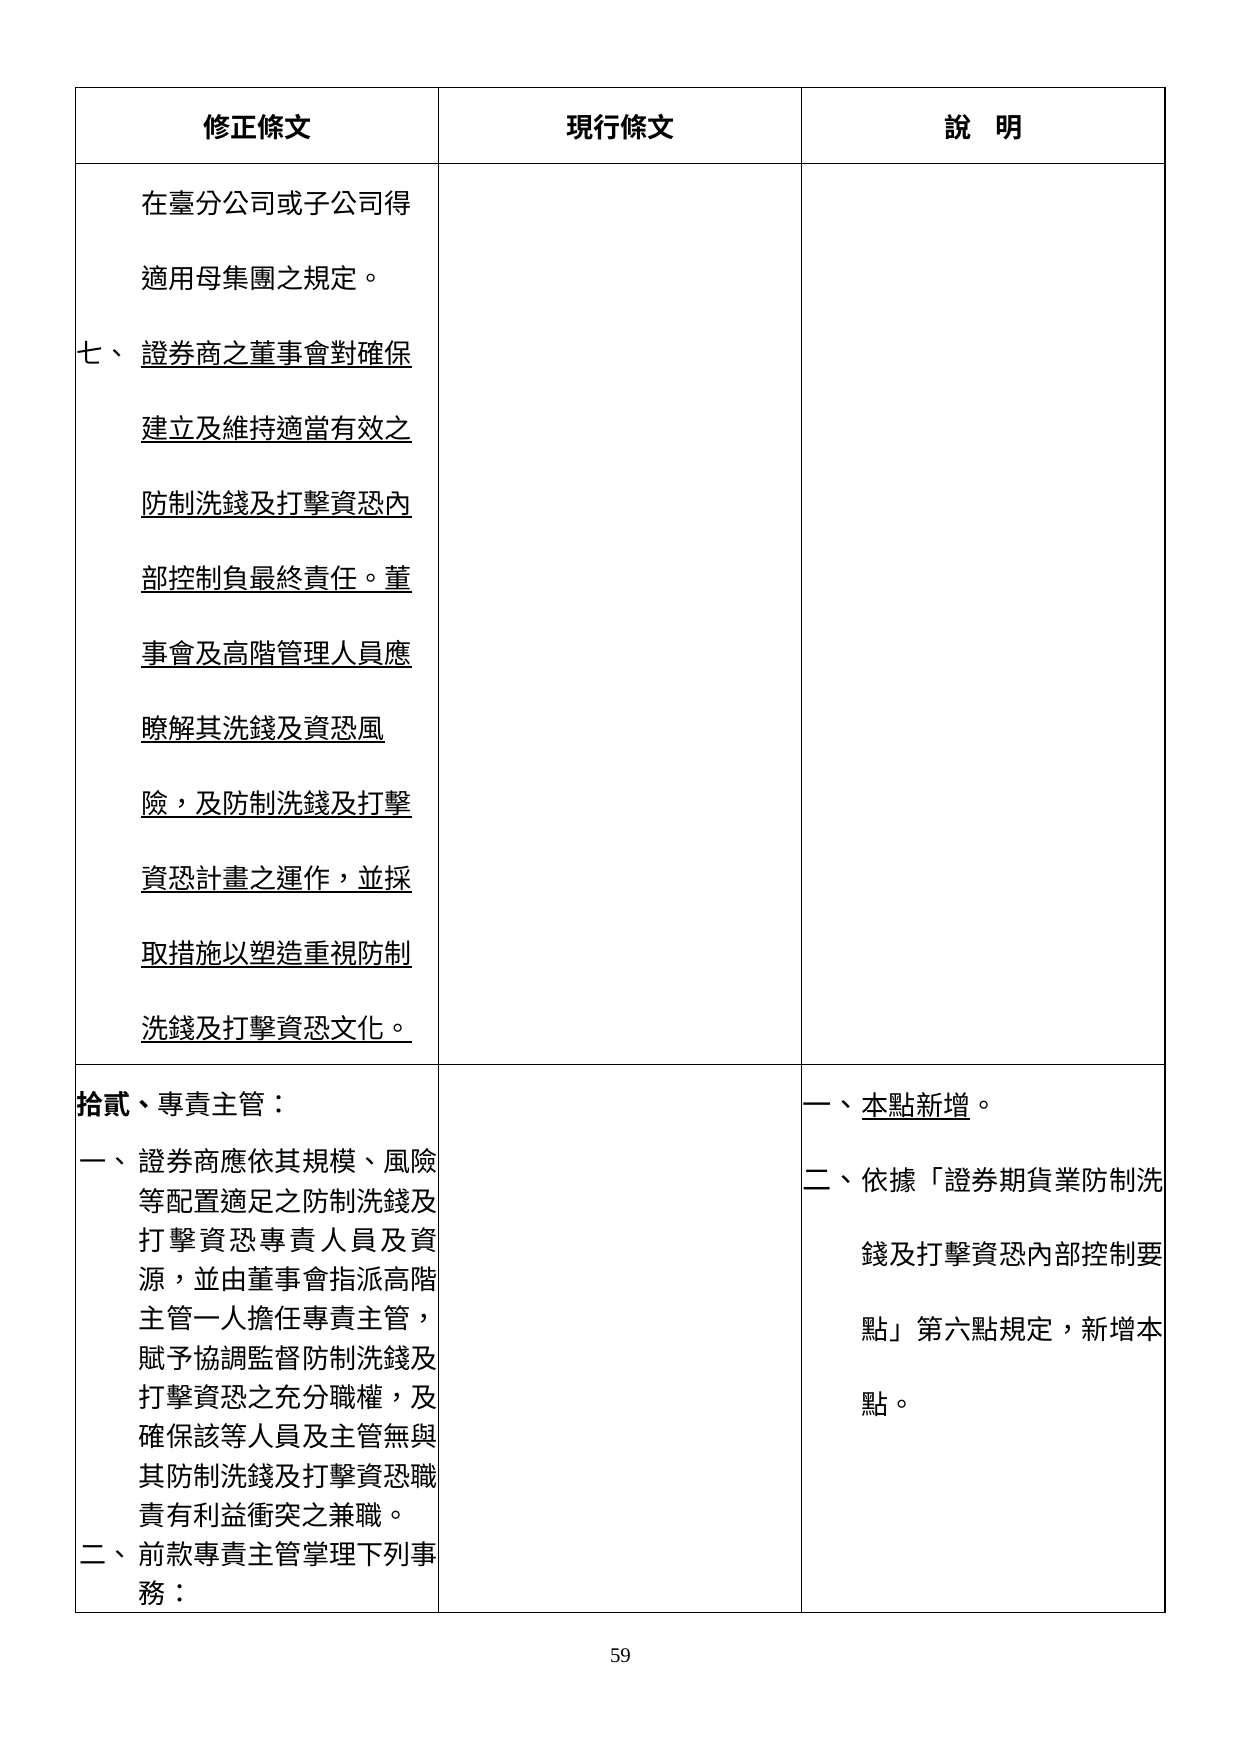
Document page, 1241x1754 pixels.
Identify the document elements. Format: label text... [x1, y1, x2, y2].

table_header 修正條文 [76, 88, 438, 163]
table_cell [439, 1065, 801, 1612]
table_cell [802, 1065, 1164, 1612]
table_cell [439, 164, 801, 1064]
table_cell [76, 164, 438, 1064]
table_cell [802, 164, 1164, 1064]
table_header 說 明 [802, 88, 1164, 163]
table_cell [76, 1065, 438, 1612]
table_header 現行條文 [439, 88, 801, 163]
